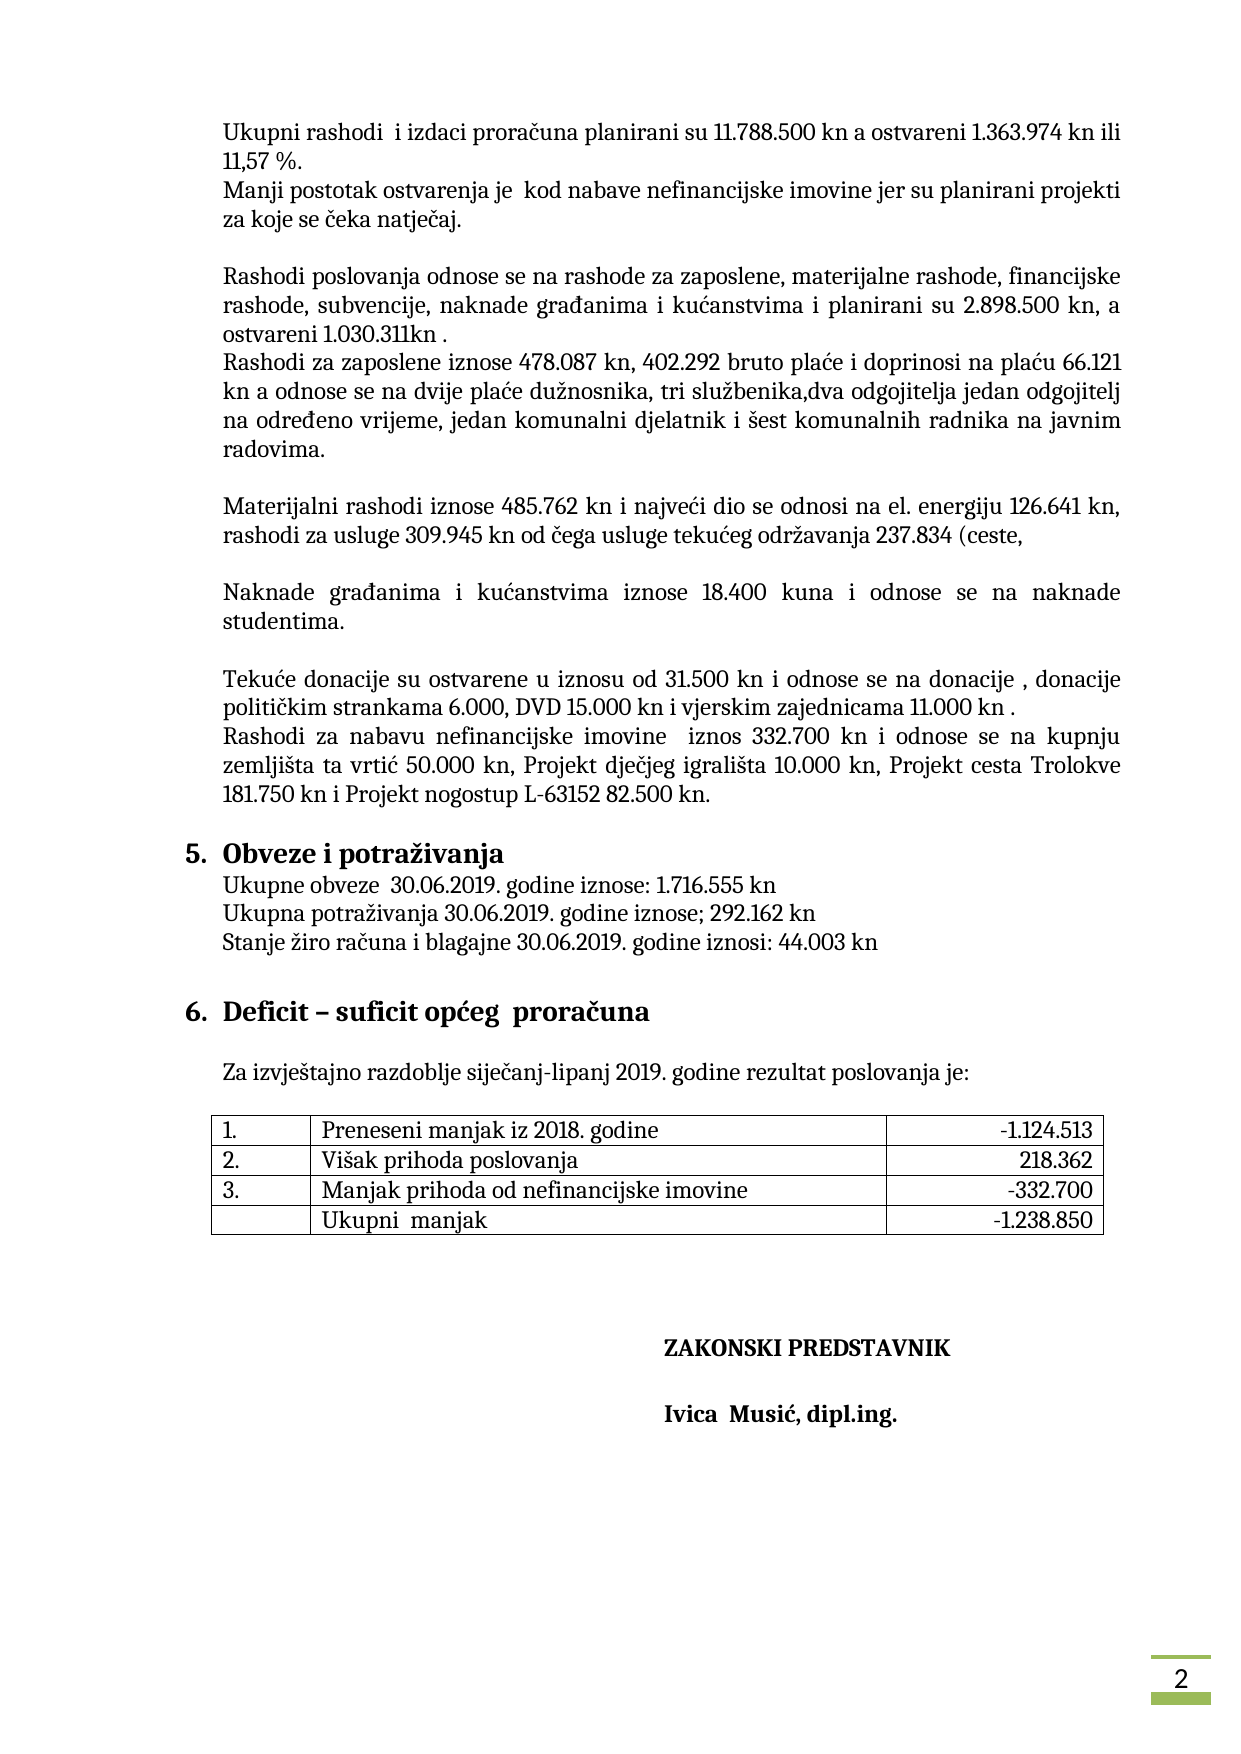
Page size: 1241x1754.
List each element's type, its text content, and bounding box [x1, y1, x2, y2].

table_cell 3. [212, 1176, 310, 1204]
list Rashodi poslovanja odnose se na rashode za zaposlene, materijalne rashode, financijske rashode, subvencije, naknade građanima i kućanstvima i planirani su 2.898.500 kn, a ostvareni 1.030.311kn . [223, 262, 1122, 348]
list Stanje žiro računa i blagajne 30.06.2019. godine iznosi: 44.003 kn [223, 928, 1122, 957]
table_cell -1.238.850 [887, 1206, 1103, 1234]
table_cell Manjak prihoda od nefinancijske imovine [311, 1176, 886, 1204]
text ZAKONSKI PREDSTAVNIK [148, 1334, 1122, 1363]
table_cell 218.362 [887, 1146, 1103, 1175]
list Rashodi za zaposlene iznose 478.087 kn, 402.292 bruto plaće i doprinosi na plaću 66.121 kn a odnose se na dvije plaće dužnosnika, tri službenika,dva odgojitelja jedan odgojitelj na određeno vrijeme, jedan komunalni djelatnik i šest komunalnih radnika na javnim radovima. [223, 348, 1122, 463]
list Za izvještajno razdoblje siječanj-lipanj 2019. godine rezultat poslovanja je: [223, 1058, 1122, 1086]
table_header 1. [212, 1116, 310, 1145]
table_cell Višak prihoda poslovanja [311, 1146, 886, 1175]
list Materijalni rashodi iznose 485.762 kn i najveći dio se odnosi na el. energiju 126.641 kn, rashodi za usluge 309.945 kn od čega usluge tekućeg održavanja 237.834 (ceste, [223, 492, 1122, 549]
list Manji postotak ostvarenja je kod nabave nefinancijske imovine jer su planirani projekti za koje se čeka natječaj. [223, 176, 1122, 233]
list Ukupne obveze 30.06.2019. godine iznose: 1.716.555 kn [223, 871, 1122, 899]
list Obveze i potraživanja [185, 837, 1122, 871]
list Ukupna potraživanja 30.06.2019. godine iznose; 292.162 kn [223, 899, 1122, 928]
list Naknade građanima i kućanstvima iznose 18.400 kuna i odnose se na naknade studentima. [223, 578, 1122, 636]
list Tekuće donacije su ostvarene u iznosu od 31.500 kn i odnose se na donacije , donacije političkim strankama 6.000, DVD 15.000 kn i vjerskim zajednicama 11.000 kn . [223, 664, 1122, 722]
list Deficit – suficit općeg proračuna [185, 995, 1122, 1029]
table_cell Ukupni manjak [311, 1206, 886, 1234]
table_header Preneseni manjak iz 2018. godine [311, 1116, 886, 1145]
text Ivica Musić, dipl.ing. [148, 1400, 1122, 1429]
list Ukupni rashodi i izdaci proračuna planirani su 11.788.500 kn a ostvareni 1.363.974 kn ili 11,57 %. [223, 118, 1122, 176]
table_cell -332.700 [887, 1176, 1103, 1204]
table_cell [212, 1206, 310, 1234]
list Rashodi za nabavu nefinancijske imovine iznos 332.700 kn i odnose se na kupnju zemljišta ta vrtić 50.000 kn, Projekt dječjeg igrališta 10.000 kn, Projekt cesta Trolokve 181.750 kn i Projekt nogostup L-63152 82.500 kn. [223, 722, 1122, 808]
table_header -1.124.513 [887, 1116, 1103, 1145]
table_cell 2. [212, 1146, 310, 1175]
